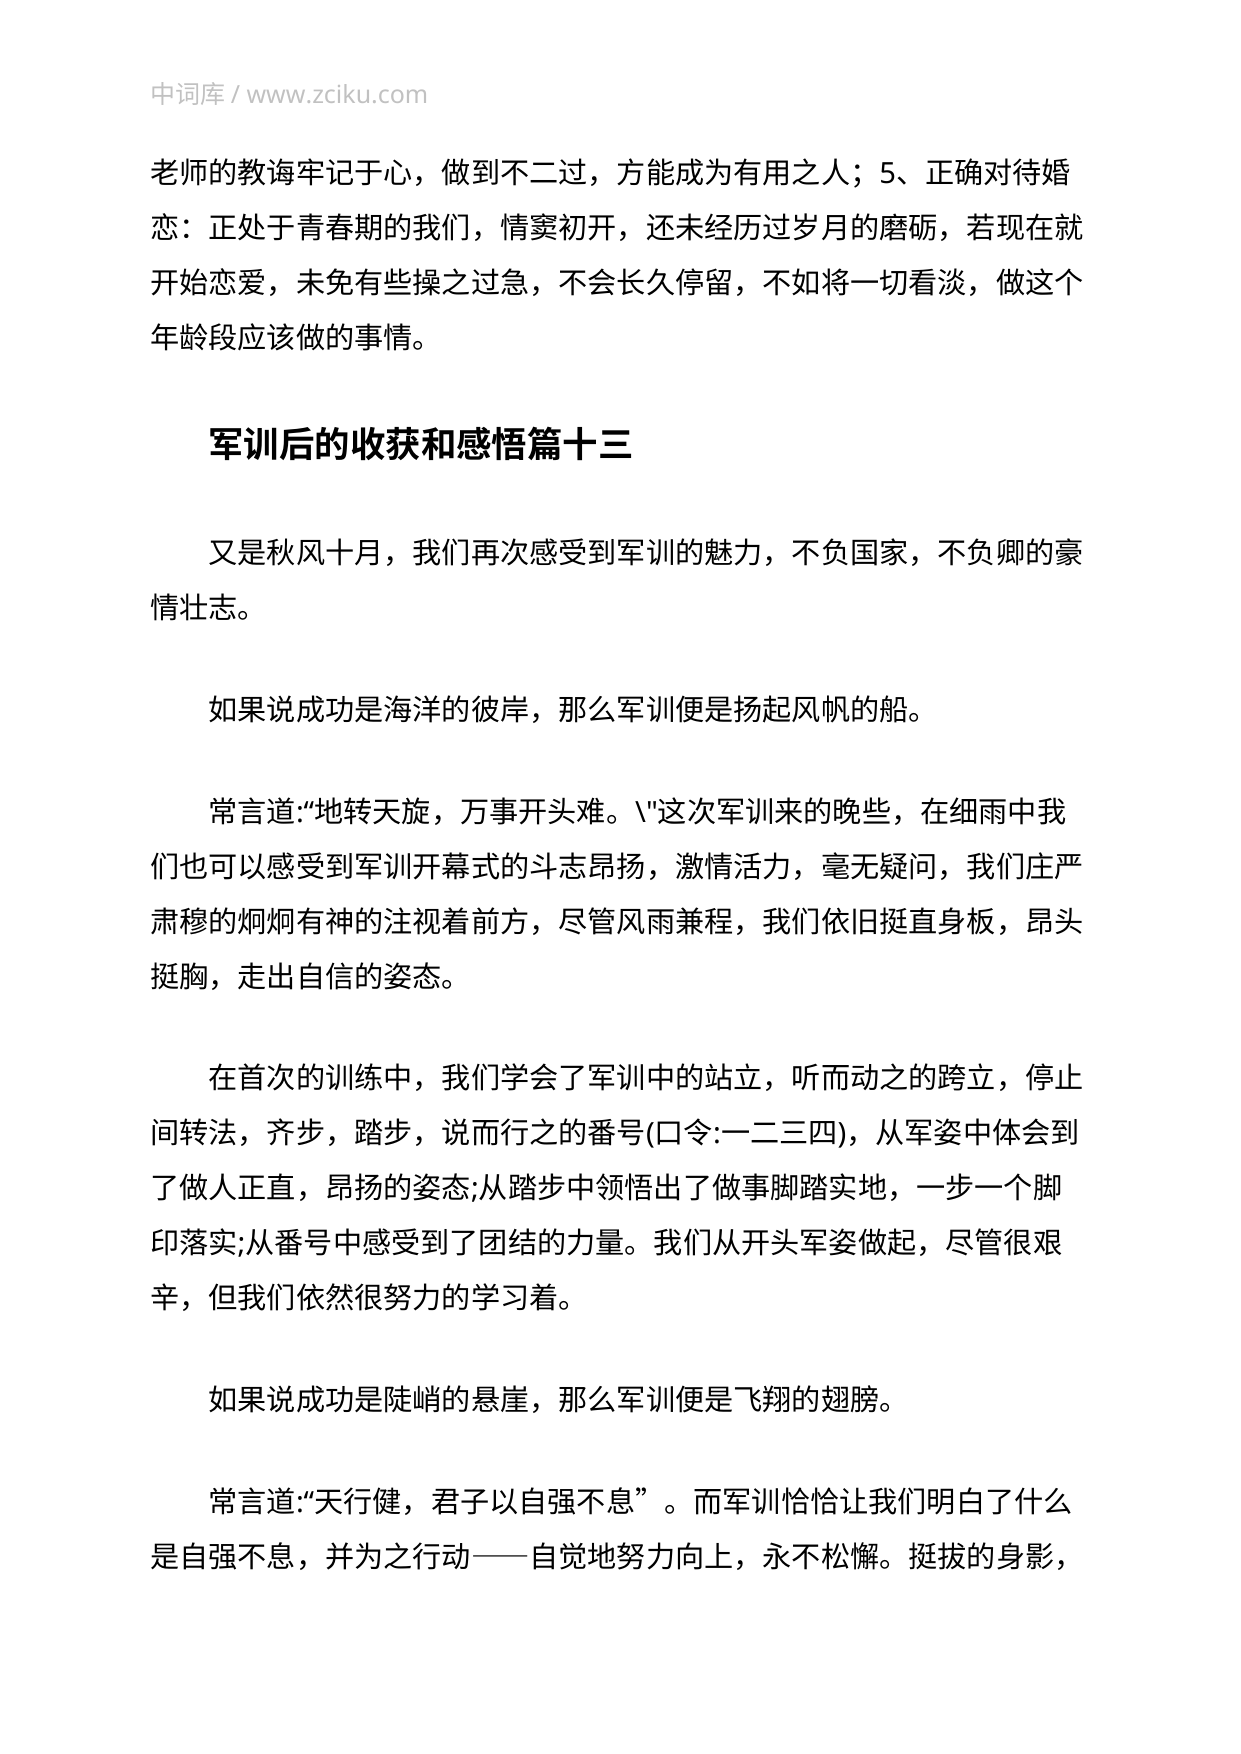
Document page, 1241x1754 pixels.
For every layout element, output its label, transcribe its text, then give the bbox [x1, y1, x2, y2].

text 军训后的收获和感悟篇十三 [150, 417, 1090, 468]
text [150, 150, 1090, 357]
text 常言道:“地转天旋，万事开头难。\"这次军训来的晚些，在细雨中我们也可以感受到军训开幕式的斗志昂扬，激情活力，毫无疑问，我们庄严肃穆的炯炯有神的注视着前方，尽管风雨兼程，我们依旧挺直身板，昂头挺胸，走出自信的姿态。 [150, 788, 1090, 996]
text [150, 1478, 1090, 1576]
text 在首次的训练中，我们学会了军训中的站立，听而动之的跨立，停止间转法，齐步，踏步，说而行之的番号(口令:一二三四)，从军姿中体会到了做人正直，昂扬的姿态;从踏步中领悟出了做事脚踏实地，一步一个脚印落实;从番号中感受到了团结的力量。我们从开头军姿做起，尽管很艰辛，但我们依然很努力的学习着。 [150, 1055, 1090, 1317]
text 如果说成功是海洋的彼岸，那么军训便是扬起风帆的船。 [150, 687, 1090, 729]
text 又是秋风十月，我们再次感受到军训的魅力，不负国家，不负卿的豪情壮志。 [150, 530, 1090, 627]
text 如果说成功是陡峭的悬崖，那么军训便是飞翔的翅膀。 [150, 1377, 1090, 1419]
